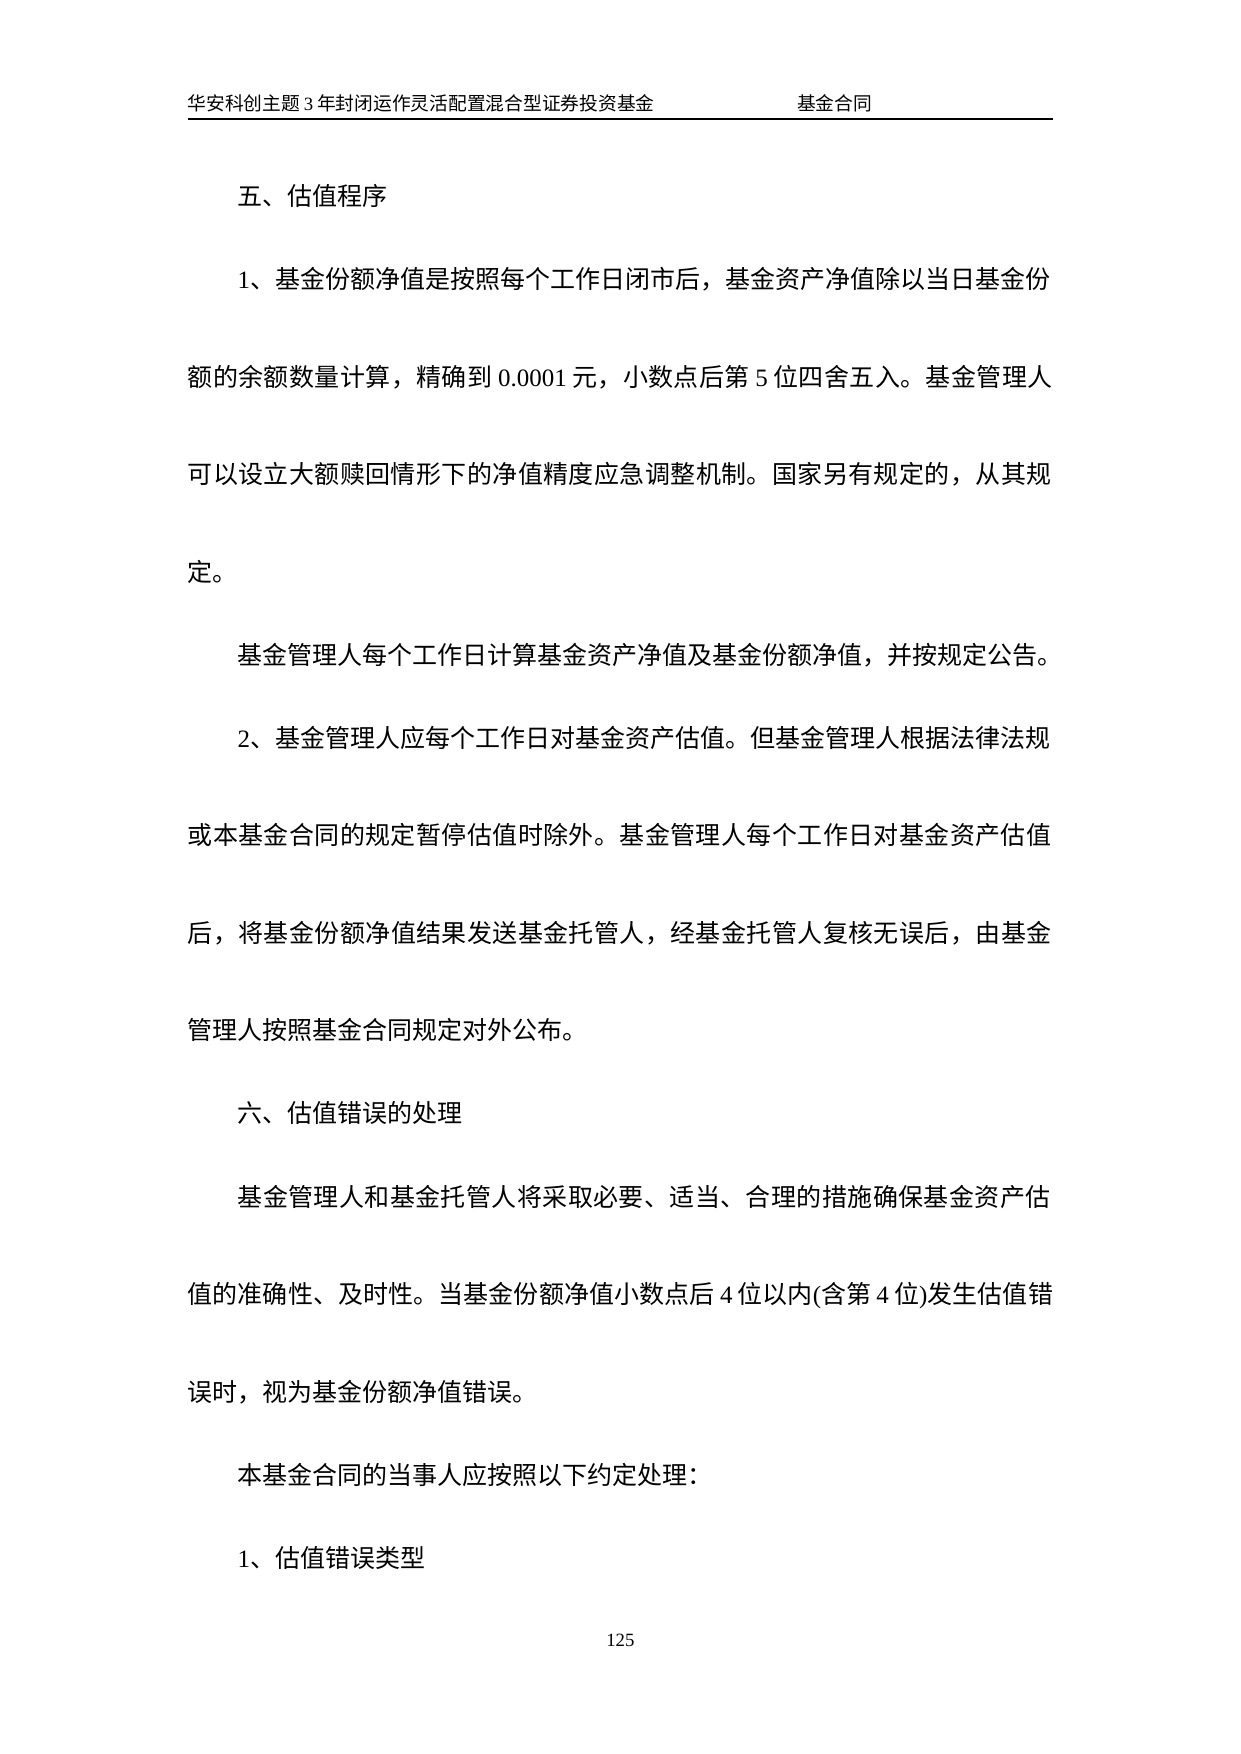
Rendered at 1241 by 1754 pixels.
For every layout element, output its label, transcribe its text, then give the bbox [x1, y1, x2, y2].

text 五、估值程序 [187, 162, 1053, 227]
text 六、估值错误的处理 [187, 1079, 1053, 1144]
text 1、估值错误类型 [187, 1524, 1053, 1589]
text 本基金合同的当事人应按照以下约定处理： [187, 1441, 1053, 1506]
text 1、基金份额净值是按照每个工作日闭市后，基金资产净值除以当日基金份额的余额数量计算，精确到0.0001元，小数点后第5位四舍五入。基金管理人可以设立大额赎回情形下的净值精度应急调整机制。国家另有规定的，从其规定。 [187, 245, 1053, 603]
text 基金管理人每个工作日计算基金资产净值及基金份额净值，并按规定公告。 [187, 621, 1053, 686]
text 基金管理人和基金托管人将采取必要、适当、合理的措施确保基金资产估值的准确性、及时性。当基金份额净值小数点后4位以内(含第4位)发生估值错误时，视为基金份额净值错误。 [187, 1163, 1053, 1423]
text 2、基金管理人应每个工作日对基金资产估值。但基金管理人根据法律法规或本基金合同的规定暂停估值时除外。基金管理人每个工作日对基金资产估值后，将基金份额净值结果发送基金托管人，经基金托管人复核无误后，由基金管理人按照基金合同规定对外公布。 [187, 704, 1053, 1061]
